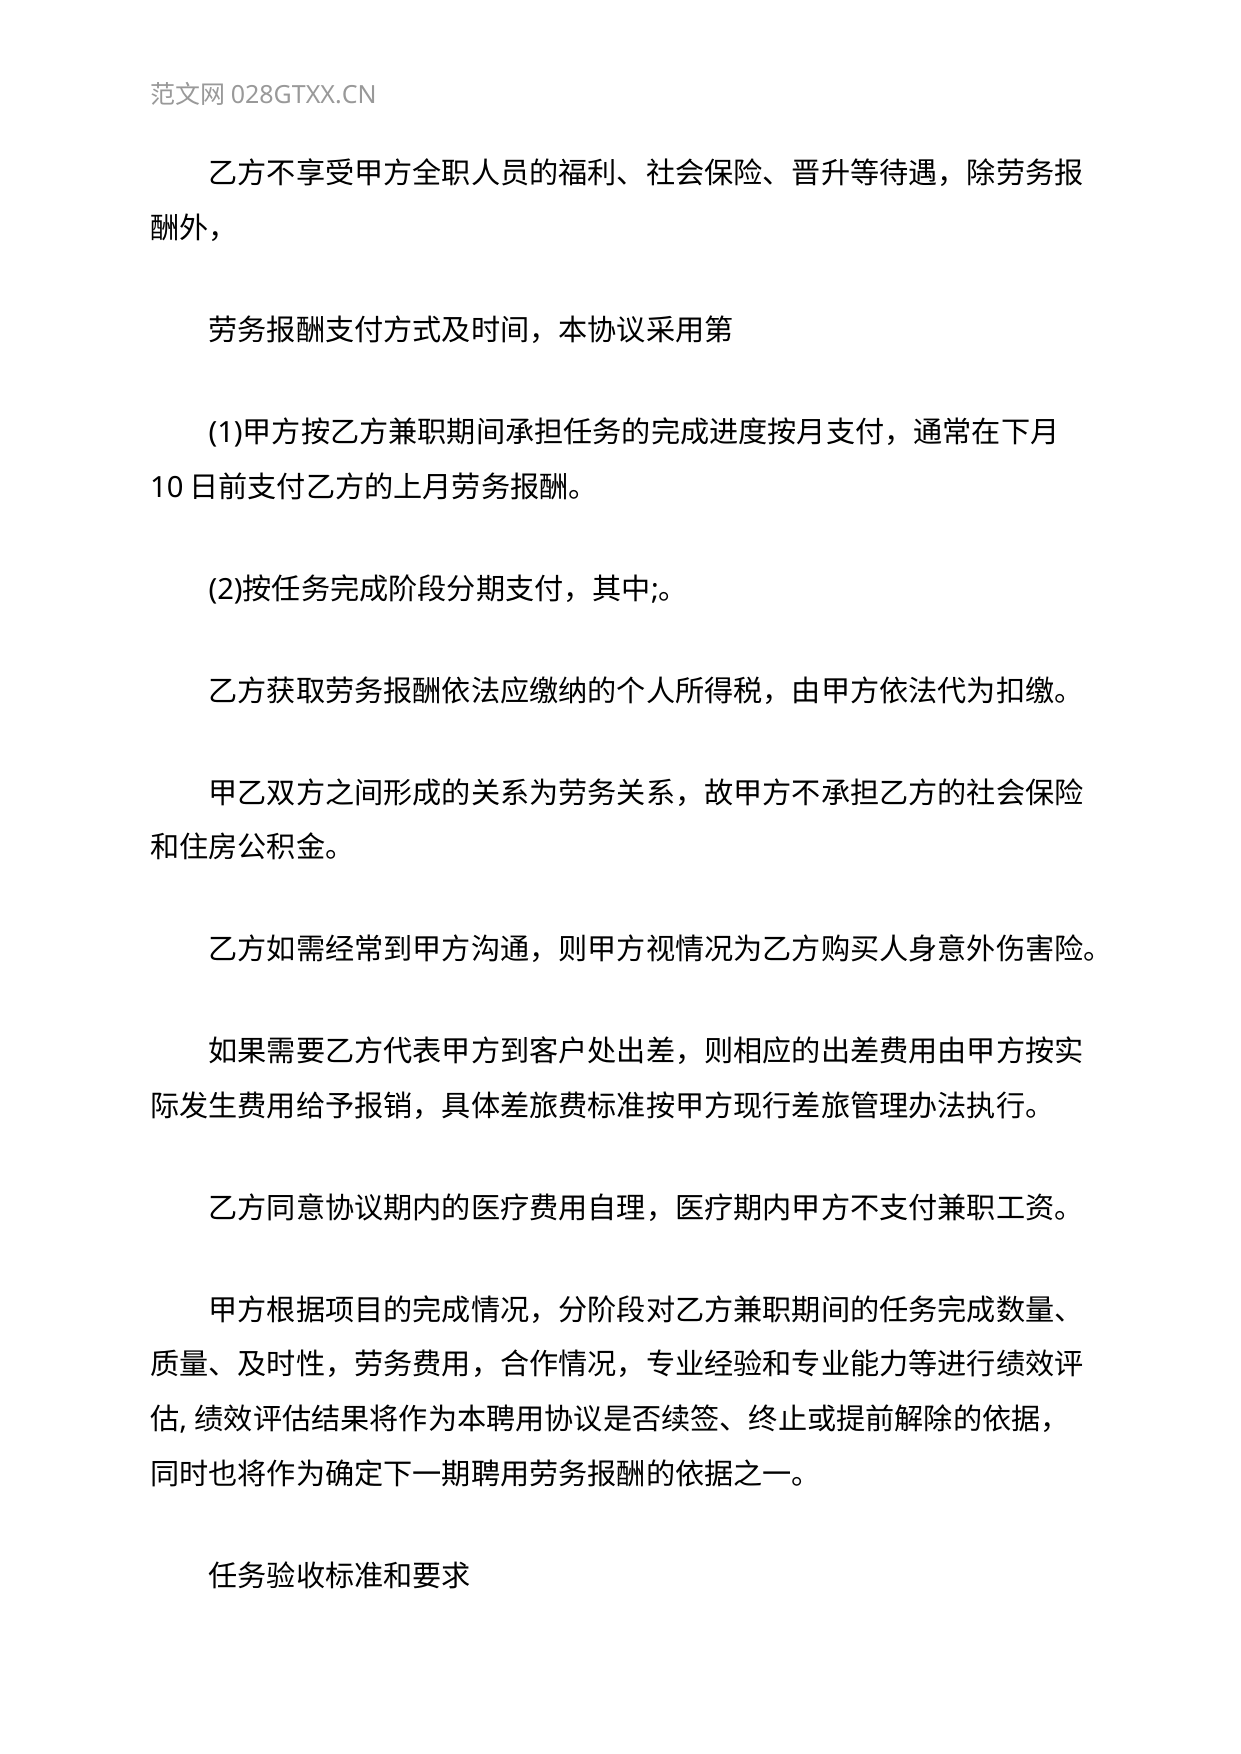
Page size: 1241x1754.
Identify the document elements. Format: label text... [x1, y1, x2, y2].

text 甲乙双方之间形成的关系为劳务关系，故甲方不承担乙方的社会保险和住房公积金。 [150, 769, 1090, 866]
text 乙方如需经常到甲方沟通，则甲方视情况为乙方购买人身意外伤害险。 [150, 926, 1090, 968]
text 劳务报酬支付方式及时间，本协议采用第 [150, 307, 1090, 349]
text 甲方根据项目的完成情况，分阶段对乙方兼职期间的任务完成数量、质量、及时性，劳务费用，合作情况，专业经验和专业能力等进行绩效评估, 绩效评估结果将作为本聘用协议是否续签、终止或提前解除的依据，同时也将作为确定下一期聘用劳务报酬的依据之一。 [150, 1286, 1090, 1493]
text 任务验收标准和要求 [150, 1553, 1090, 1595]
text (1)甲方按乙方兼职期间承担任务的完成进度按月支付，通常在下月10日前支付乙方的上月劳务报酬。 [150, 408, 1090, 506]
text 乙方同意协议期内的医疗费用自理，医疗期内甲方不支付兼职工资。 [150, 1184, 1090, 1227]
text (2)按任务完成阶段分期支付，其中;。 [150, 565, 1090, 608]
text 乙方不享受甲方全职人员的福利、社会保险、晋升等待遇，除劳务报酬外， [150, 150, 1090, 247]
text 乙方获取劳务报酬依法应缴纳的个人所得税，由甲方依法代为扣缴。 [150, 667, 1090, 710]
text 如果需要乙方代表甲方到客户处出差，则相应的出差费用由甲方按实际发生费用给予报销，具体差旅费标准按甲方现行差旅管理办法执行。 [150, 1028, 1090, 1125]
